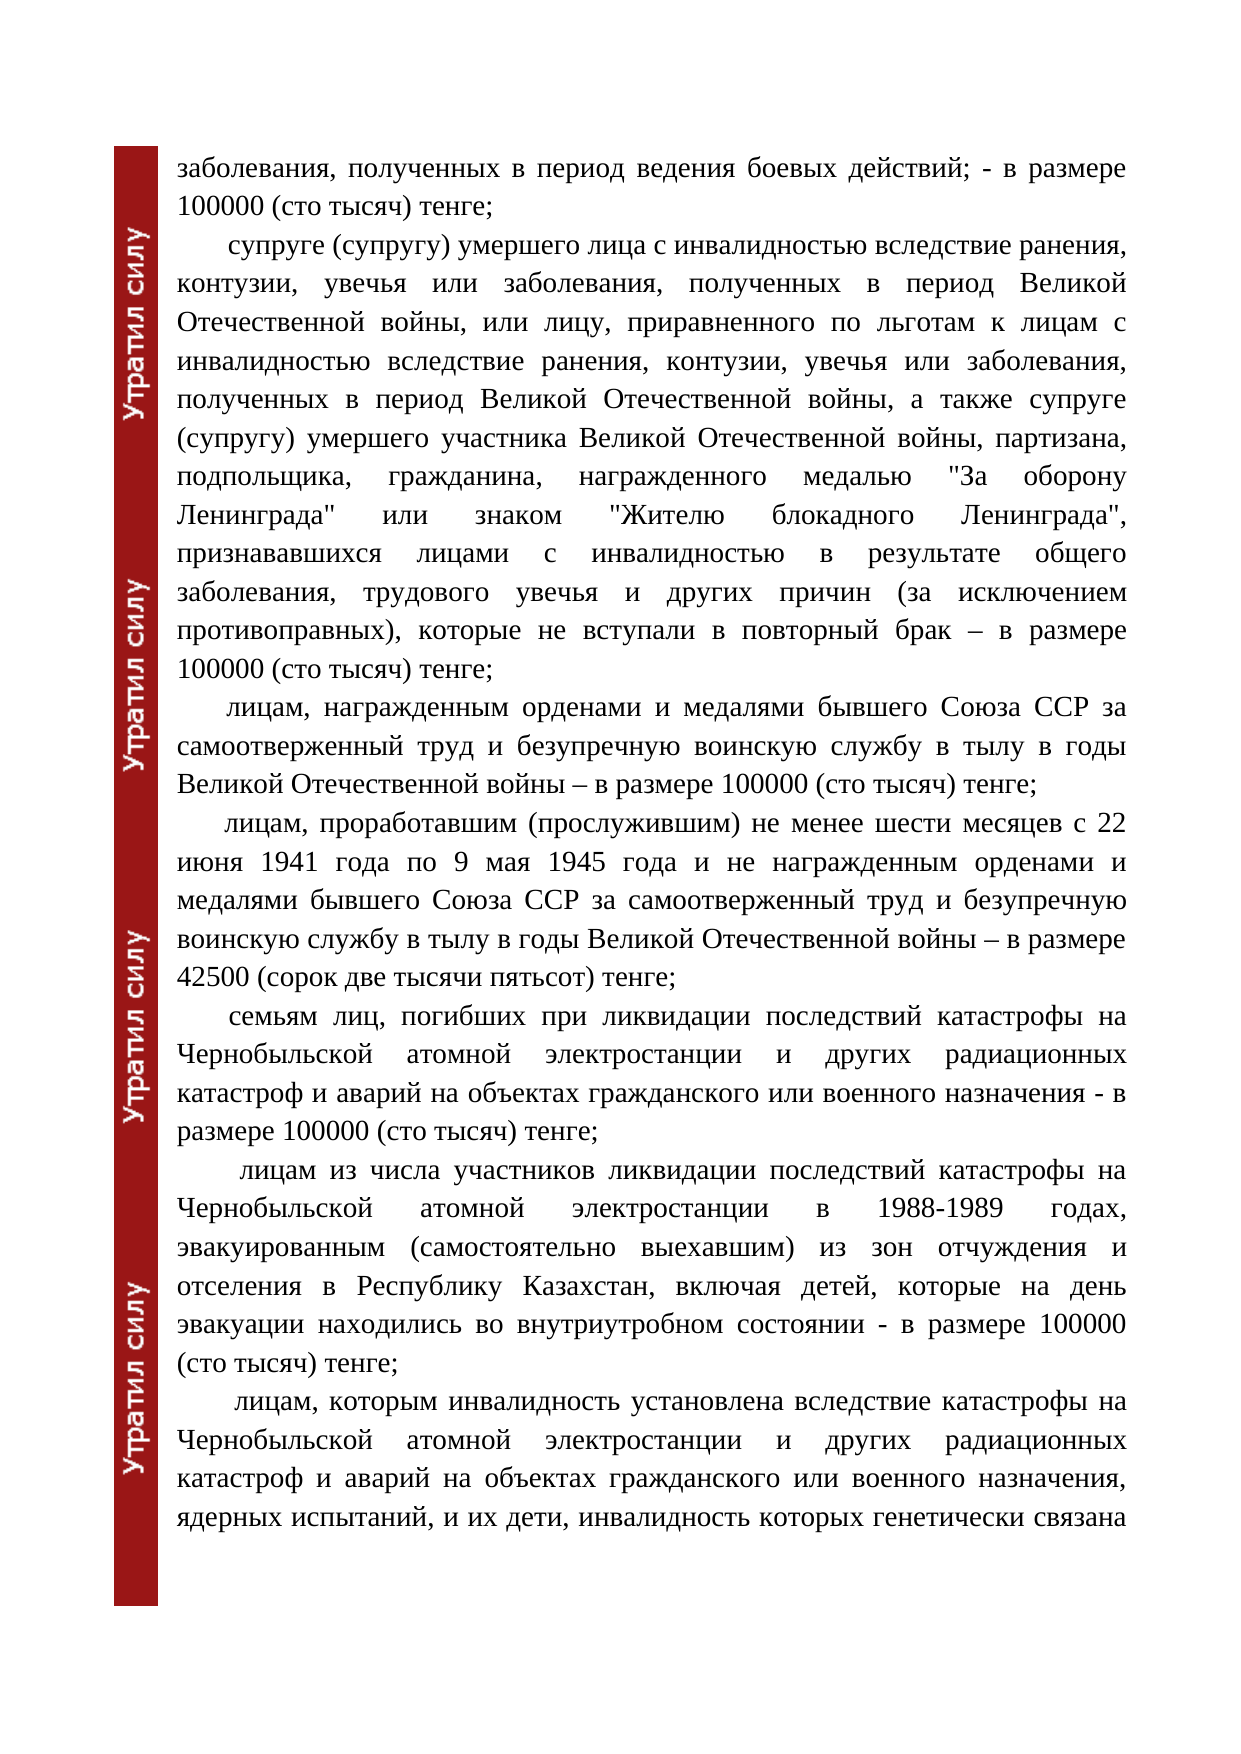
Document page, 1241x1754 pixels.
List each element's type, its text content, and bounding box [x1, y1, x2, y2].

text супруге (супругу) умершего лица с инвалидностью вследствие ранения, контузии, увечья или заболевания, полученных в период Великой Отечественной войны, или лицу, приравненного по льготам к лицам с инвалидностью вследствие ранения, контузии, увечья или заболевания, полученных в период Великой Отечественной войны, а также супруге (супругу) умершего участника Великой Отечественной войны, партизана, подпольщика, гражданина, награжденного медалью "За оборону Ленинграда" или знаком "Жителю блокадного Ленинграда", признававшихся лицами с инвалидностью в результате общего заболевания, трудового увечья и других причин (за исключением противоправных), которые не вступали в повторный брак – в размере 100000 (сто тысяч) тенге; [112, 227, 1128, 684]
picture [114, 684, 158, 689]
picture [114, 222, 158, 227]
picture [114, 146, 158, 150]
text семьям лиц, погибших при ликвидации последствий катастрофы на Чернобыльской атомной электростанции и других радиационных катастроф и аварий на объектах гражданского или военного назначения - в размере 100000 (сто тысяч) тенге; [112, 998, 1128, 1147]
picture [114, 1532, 158, 1606]
text лицам, проработавшим (прослужившим) не менее шести месяцев с 22 июня 1941 года по 9 мая 1945 года и не награжденным орденами и медалями бывшего Союза ССР за самоотверженный труд и безупречную воинскую службу в тылу в годы Великой Отечественной войны – в размере 42500 (сорок две тысячи пятьсот) тенге; [112, 805, 1128, 993]
text лицам из числа участников ликвидации последствий катастрофы на Чернобыльской атомной электростанции в 1988-1989 годах, эвакуированным (самостоятельно выехавшим) из зон отчуждения и отселения в Республику Казахстан, включая детей, которые на день эвакуации находились во внутриутробном состоянии - в размере 100000 (сто тысяч) тенге; [112, 1152, 1128, 1378]
text лицам, награжденным орденами и медалями бывшего Союза ССР за самоотверженный труд и безупречную воинскую службу в тылу в годы Великой Отечественной войны – в размере 100000 (сто тысяч) тенге; [112, 689, 1128, 800]
picture [114, 800, 158, 805]
picture [114, 993, 158, 998]
picture [114, 1147, 158, 1152]
picture [114, 1378, 158, 1383]
